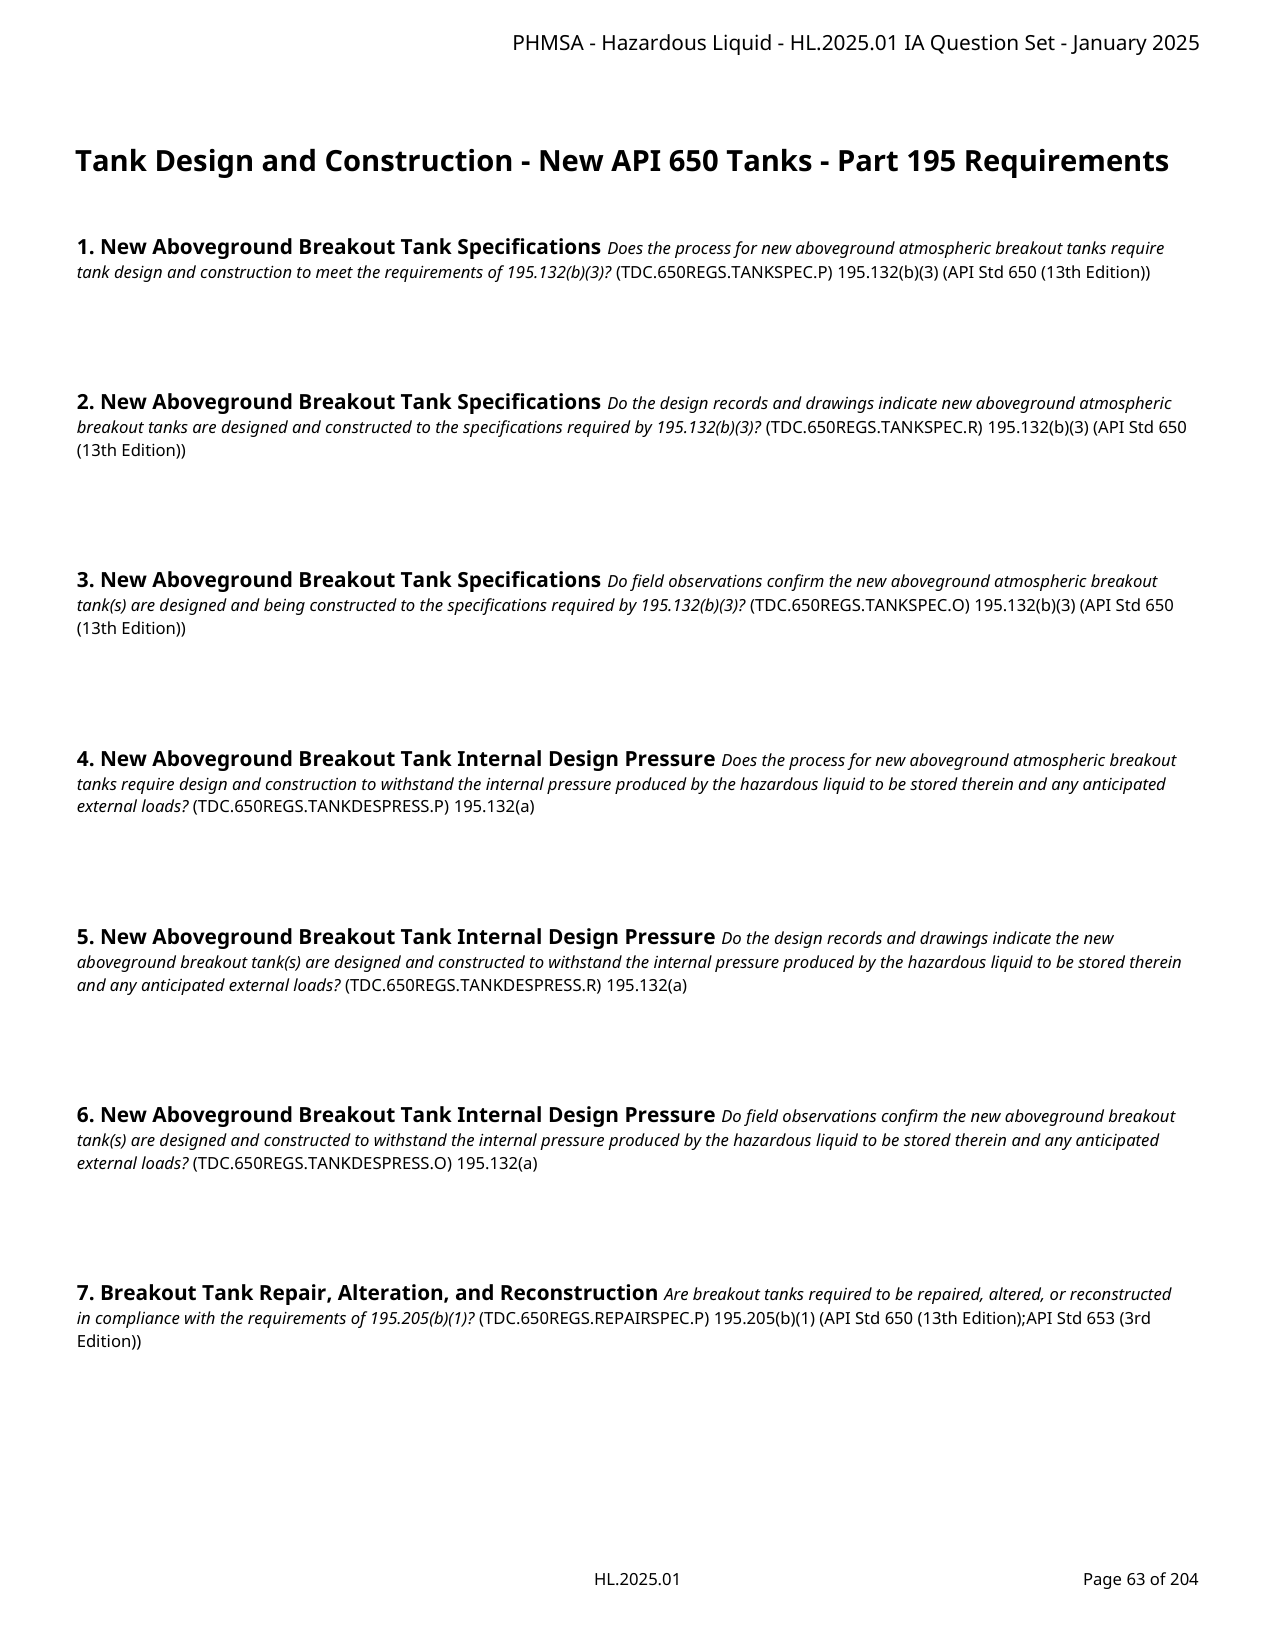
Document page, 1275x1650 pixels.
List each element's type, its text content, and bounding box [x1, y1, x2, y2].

table_header [75, 202, 1200, 357]
table_header [75, 714, 1200, 892]
text Tank Design and Construction - New API 650 Tanks - Part 195 Requirements [75, 141, 1200, 180]
table_header [75, 358, 1200, 536]
table_header [75, 1070, 1200, 1248]
table_header [75, 1249, 1200, 1427]
table_header [75, 892, 1200, 1070]
table_header [75, 536, 1200, 714]
